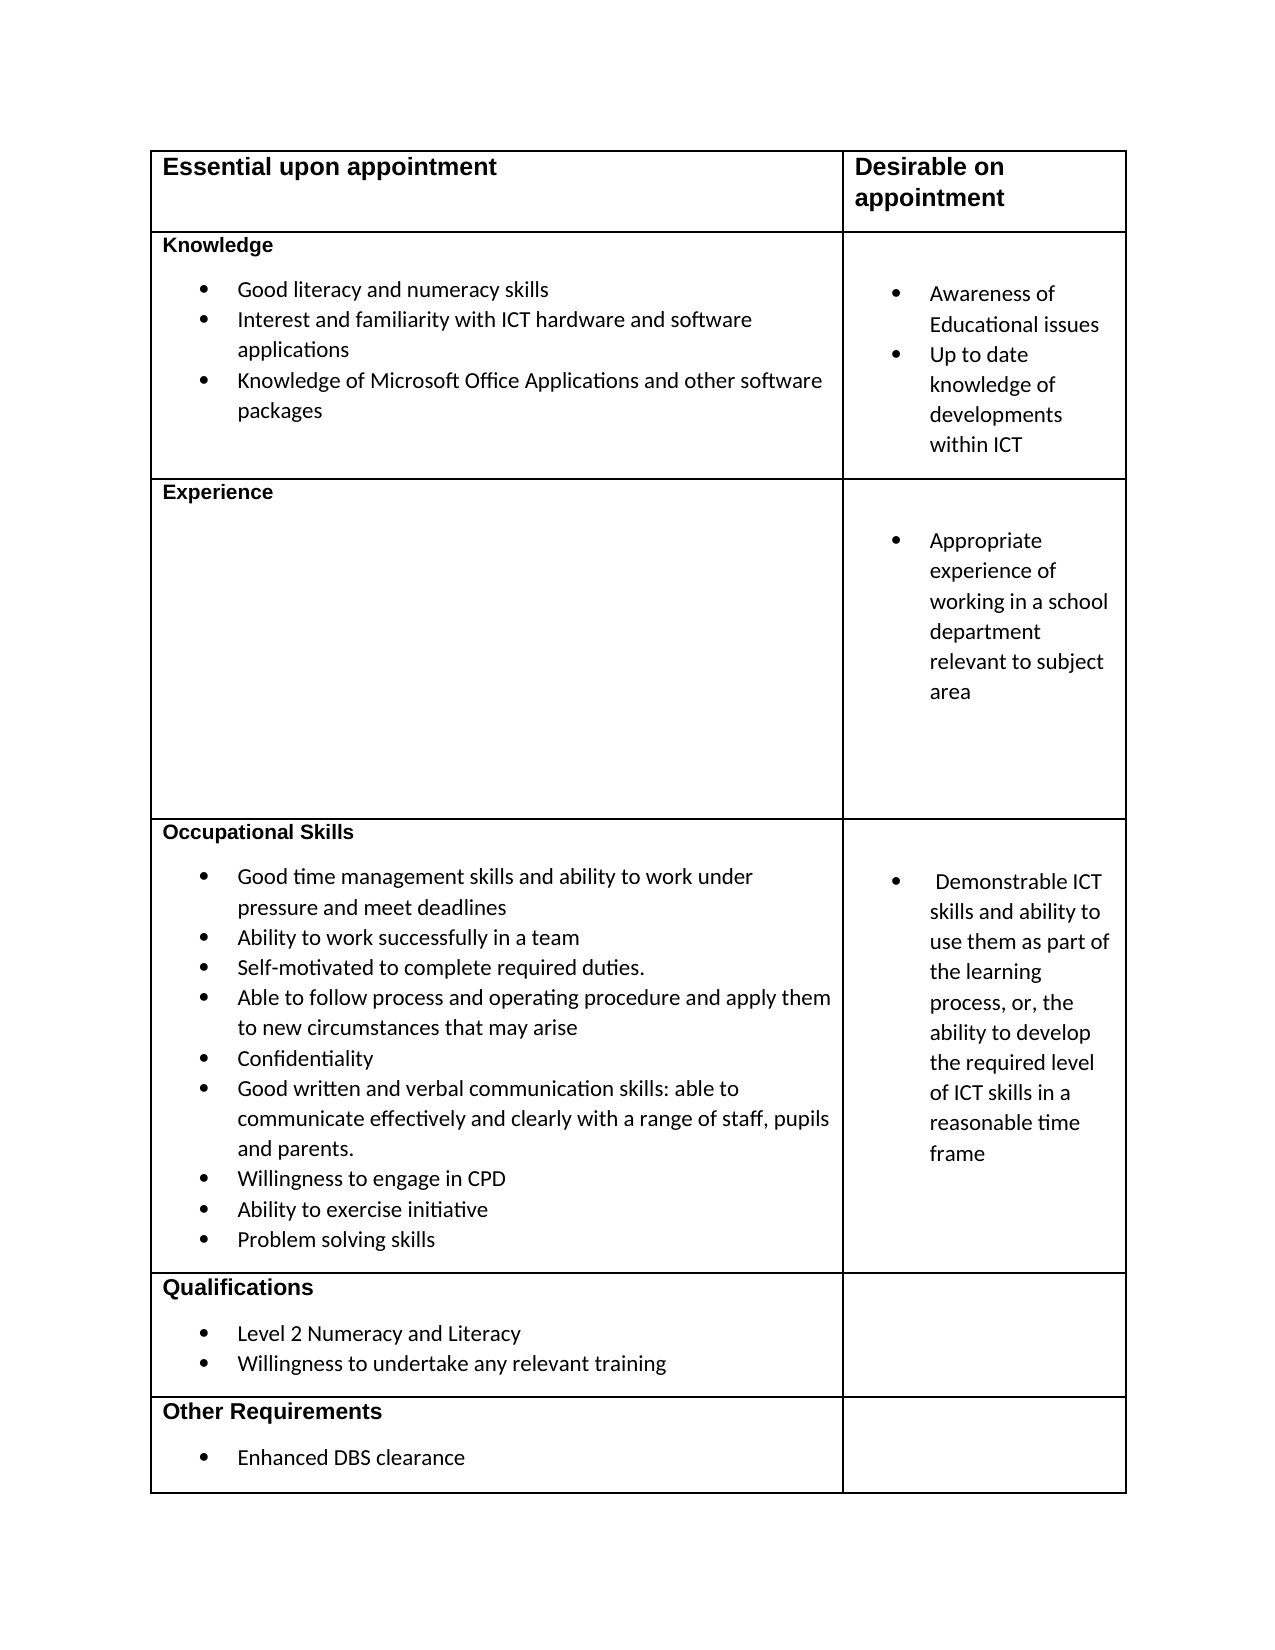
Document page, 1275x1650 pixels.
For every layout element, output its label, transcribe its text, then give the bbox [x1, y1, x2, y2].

table_cell Qualifications Level 2 Numeracy and Literacy Willingness to undertake any relevant training [152, 1274, 842, 1396]
table_cell [844, 1398, 1125, 1492]
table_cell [152, 1398, 842, 1492]
table_cell Experience [152, 480, 842, 818]
table_header Essential upon appointment [152, 152, 842, 231]
table_cell Occupational Skills Good time management skills and ability to work under pressure and meet deadlines Ability to work successfully in a team Self-motivated to complete required duties. Able to follow process and operating procedure and apply them to new circumstances that may arise Confidentiality Good written and verbal communication skills: able to communicate effectively and clearly with a range of staff, pupils and parents. Willingness to engage in CPD Ability to exercise initiative Problem solving skills [152, 820, 842, 1272]
table_cell Demonstrable ICT skills and ability to use them as part of the learning process, or, the ability to develop the required level of ICT skills in a reasonable time frame [844, 820, 1125, 1272]
table_cell [844, 1274, 1125, 1396]
table_cell Appropriate experience of working in a school department relevant to subject area [844, 480, 1125, 818]
table_header Desirable on appointment [844, 152, 1125, 231]
table_cell Knowledge Good literacy and numeracy skills Interest and familiarity with ICT hardware and software applications Knowledge of Microsoft Office Applications and other software packages [152, 233, 842, 477]
table_cell Awareness of Educational issues Up to date knowledge of developments within ICT [844, 233, 1125, 477]
